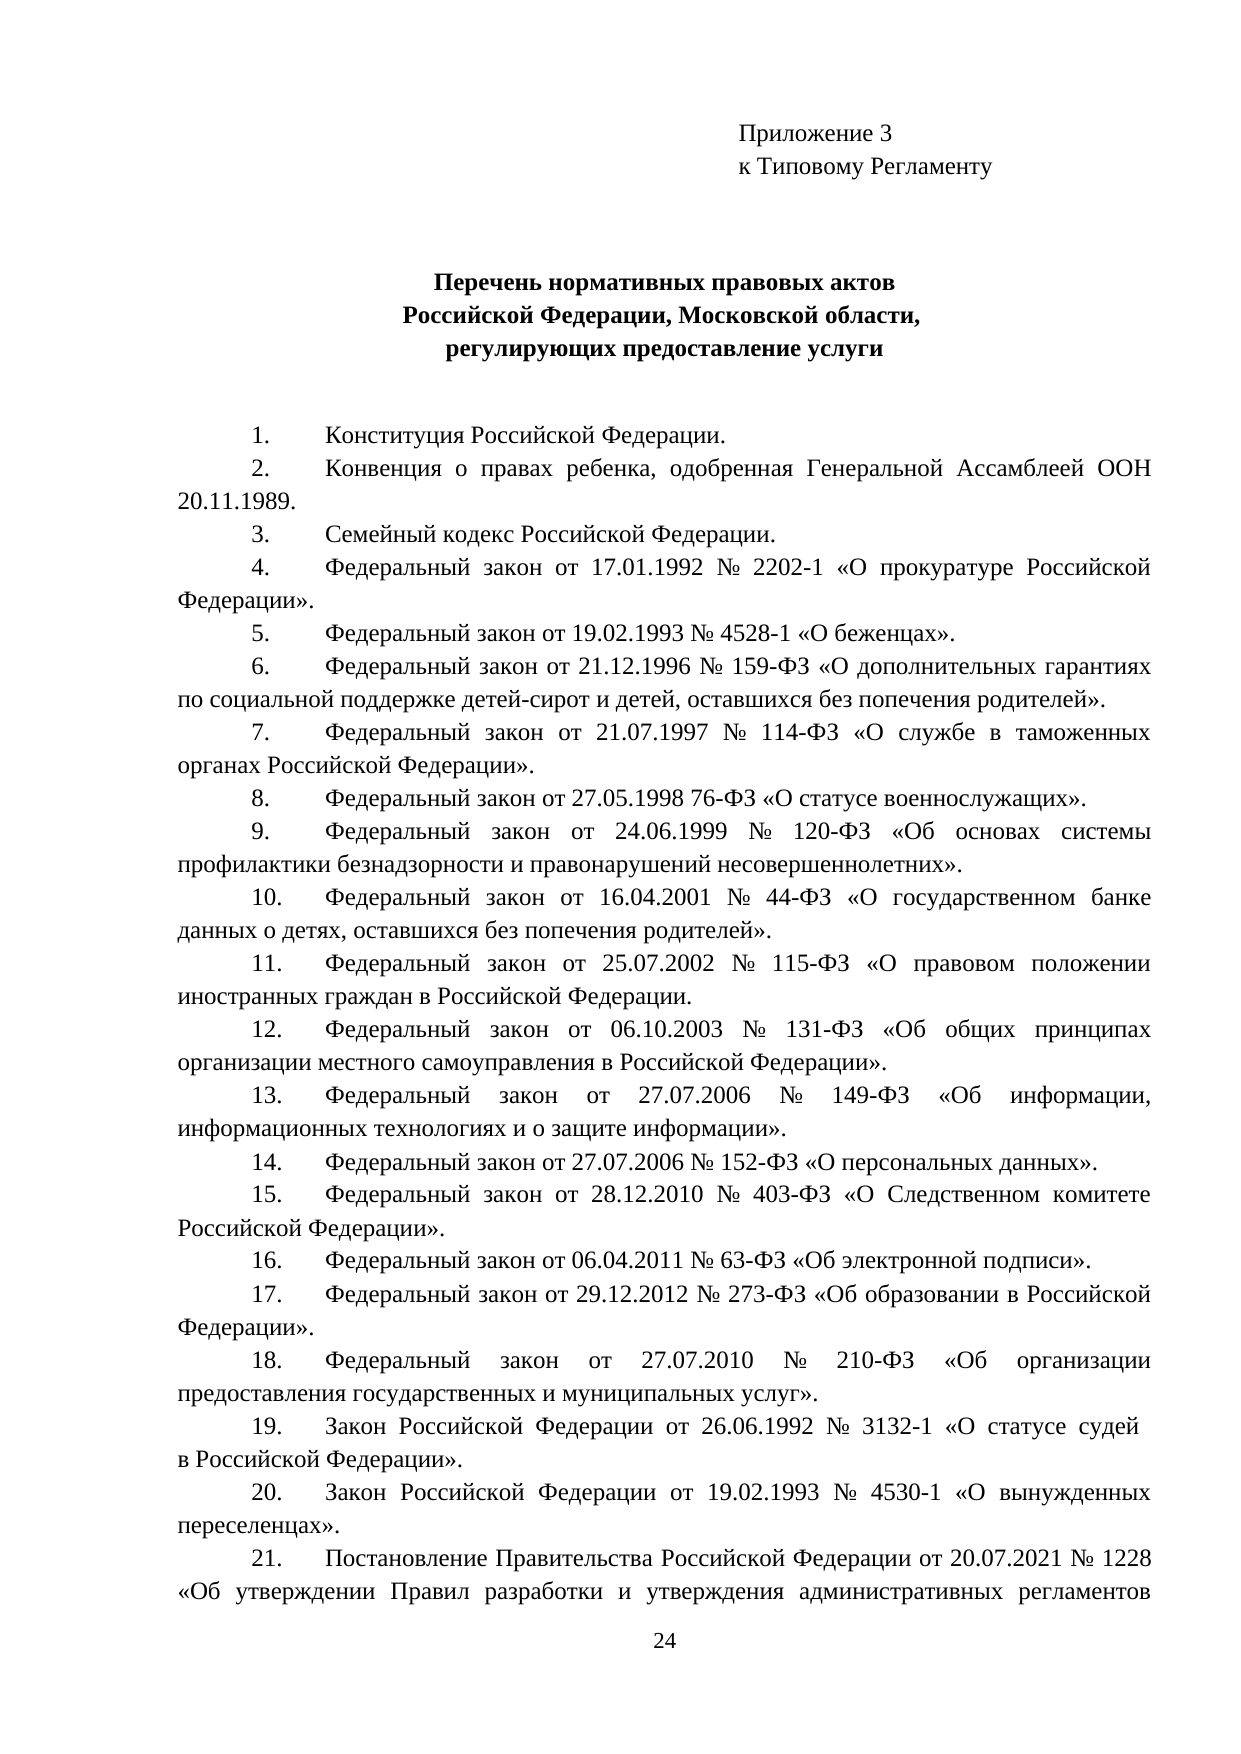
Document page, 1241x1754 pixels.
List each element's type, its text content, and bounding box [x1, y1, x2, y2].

list Федеральный закон от 24.06.1999 № 120-ФЗ «Об основах системы профилактики безнадзорности и правонарушений несовершеннолетних». [177, 816, 1152, 878]
list Федеральный закон от 27.07.2006 № 149-ФЗ «Об информации, информационных технологиях и о защите информации». [177, 1081, 1152, 1142]
list Федеральный закон от 21.07.1997 № 114-ФЗ «О службе в таможенных органах Российской Федерации». [177, 717, 1152, 779]
list Федеральный закон от 06.10.2003 № 131-ФЗ «Об общих принципах организации местного самоуправления в Российской Федерации». [177, 1014, 1152, 1076]
list Федеральный закон от 27.05.1998 76-ФЗ «О статусе военнослужащих». [177, 783, 1152, 812]
list Конвенция о правах ребенка, одобренная Генеральной Ассамблеей ООН 20.11.1989. [177, 453, 1152, 515]
list Конституция Российской Федерации. [177, 420, 1152, 449]
list Федеральный закон от 06.04.2011 № 63-ФЗ «Об электронной подписи». [177, 1246, 1152, 1274]
list Федеральный закон от 27.07.2010 № 210-ФЗ «Об организации предоставления государственных и муниципальных услуг». [177, 1345, 1152, 1406]
list Закон Российской Федерации от 19.02.1993 № 4530-1 «О вынужденных переселенцах». [177, 1477, 1152, 1538]
list Федеральный закон от 29.12.2012 № 273-ФЗ «Об образовании в Российской Федерации». [177, 1279, 1152, 1340]
list Семейный кодекс Российской Федерации. [177, 519, 1152, 548]
text Приложение 3 [738, 118, 1152, 147]
list Федеральный закон от 16.04.2001 № 44-ФЗ «О государственном банке данных о детях, оставшихся без попечения родителей». [177, 882, 1152, 944]
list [177, 1543, 1152, 1604]
list Федеральный закон от 27.07.2006 № 152-ФЗ «О персональных данных». [177, 1147, 1152, 1175]
list Федеральный закон от 17.01.1992 № 2202-1 «О прокуратуре Российской Федерации». [177, 552, 1152, 614]
subtitle Перечень нормативных правовых актов Российской Федерации, Московской области, регулирующих предоставление услуги [177, 267, 1152, 362]
list Федеральный закон от 28.12.2010 № 403-ФЗ «О Следственном комитете Российской Федерации». [177, 1179, 1152, 1241]
text к Типовому Регламенту [738, 151, 1152, 180]
list Федеральный закон от 21.12.1996 № 159-ФЗ «О дополнительных гарантиях по социальной поддержке детей-сирот и детей, оставшихся без попечения родителей». [177, 651, 1152, 713]
list Федеральный закон от 19.02.1993 № 4528-1 «О беженцах». [177, 618, 1152, 647]
list Федеральный закон от 25.07.2002 № 115-ФЗ «О правовом положении иностранных граждан в Российской Федерации. [177, 948, 1152, 1010]
list Закон Российской Федерации от 26.06.1992 № 3132-1 «О статусе судей в Российской Федерации». [177, 1411, 1152, 1472]
